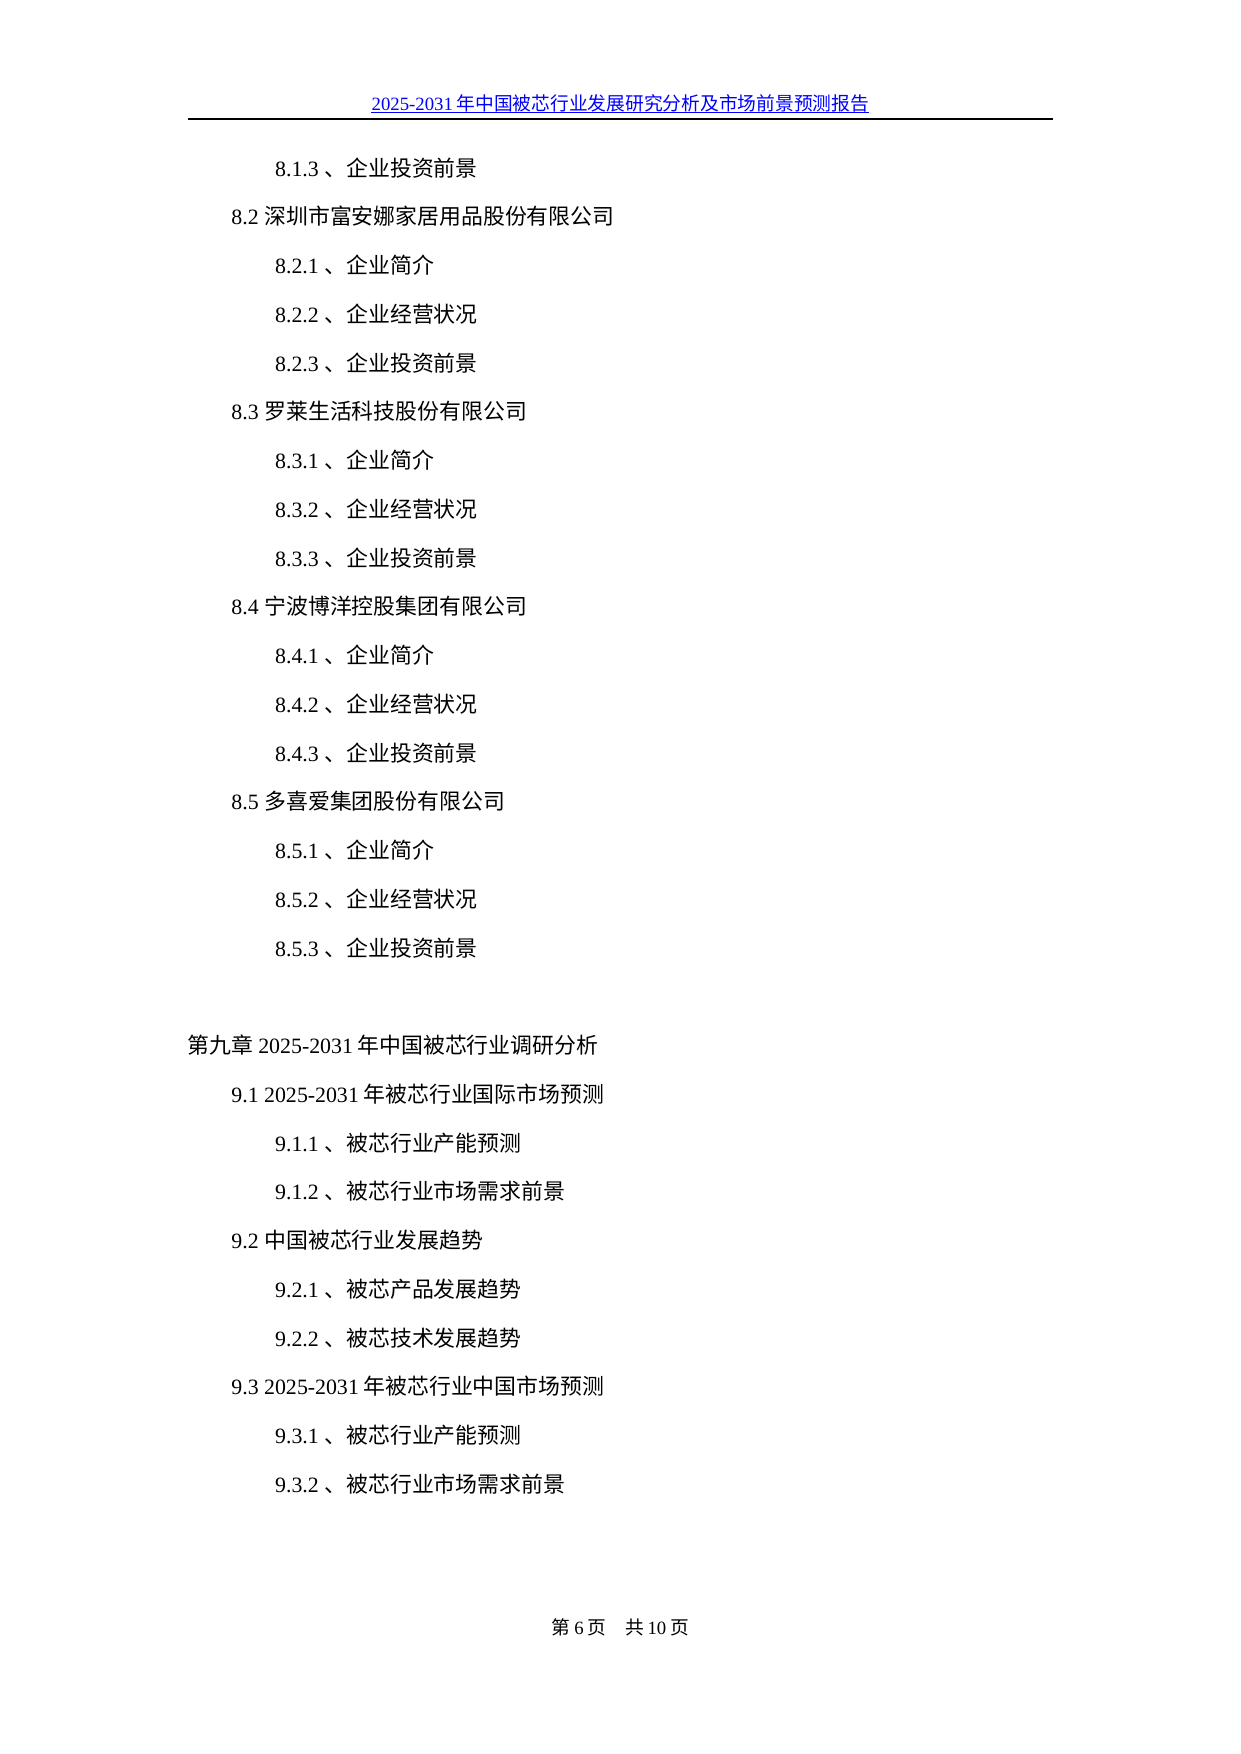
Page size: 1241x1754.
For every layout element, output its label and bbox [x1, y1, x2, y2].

text [187, 150, 1053, 1499]
